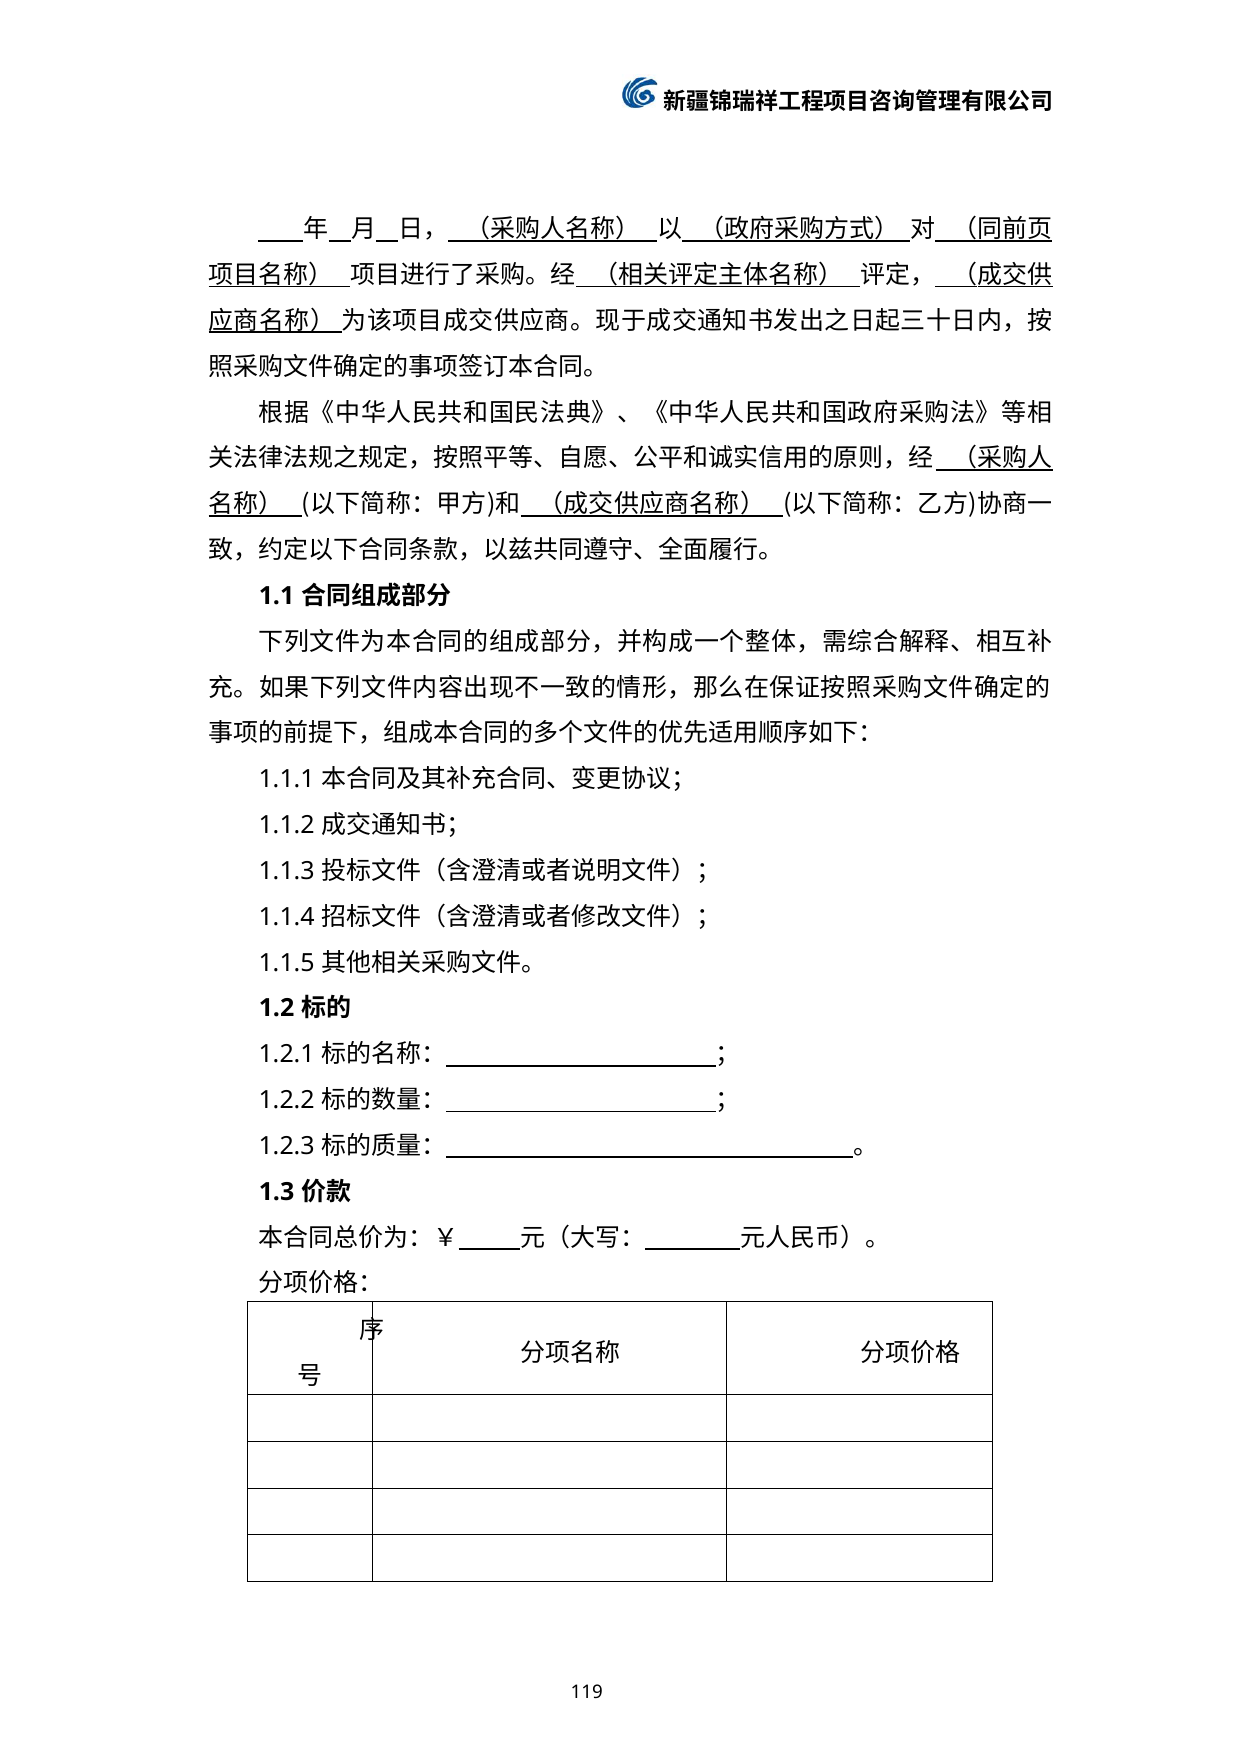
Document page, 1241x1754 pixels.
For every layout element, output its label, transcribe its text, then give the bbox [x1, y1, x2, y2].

text 1.2.1 标的名称： ； [208, 1026, 1053, 1072]
table_cell [373, 1395, 726, 1441]
table_cell [248, 1535, 372, 1581]
picture [621, 74, 658, 110]
text 1.1.1 本合同及其补充合同、变更协议； [208, 751, 1053, 797]
table_cell [373, 1535, 726, 1581]
table_header 序号 [248, 1302, 372, 1394]
table_cell [373, 1442, 726, 1487]
table_cell [373, 1489, 726, 1534]
table_cell [727, 1489, 992, 1534]
text 1.1.5 其他相关采购文件。 [208, 934, 1053, 980]
table_cell [248, 1489, 372, 1534]
text 下列文件为本合同的组成部分，并构成一个整体，需综合解释、相互补充。如果下列文件内容出现不一致的情形，那么在保证按照采购文件确定的事项的前提下，组成本合同的多个文件的优先适用顺序如下： [208, 613, 1053, 751]
table_header 分项价格 [727, 1302, 992, 1394]
text 本合同总价为：￥ 元（大写： 元人民币）。 [208, 1209, 1053, 1255]
table_cell [248, 1395, 372, 1441]
text 1.2 标的 [208, 980, 1053, 1026]
text 1.1.3 投标文件（含澄清或者说明文件）； [208, 843, 1053, 888]
table_cell [248, 1442, 372, 1487]
text 1.1.4 招标文件（含澄清或者修改文件）； [208, 888, 1053, 934]
text 根据《中华人民共和国民法典》、《中华人民共和国政府采购法》等相关法律法规之规定，按照平等、自愿、公平和诚实信用的原则，经 （采购人名称） (以下简称：甲方)和 （成交供应商名称） (以下简称：乙方)协商一致，约定以下合同条款，以兹共同遵守、全面履行。 [208, 384, 1053, 568]
text 1.2.3 标的质量： 。 [208, 1118, 1053, 1163]
text 1.1.2 成交通知书； [208, 797, 1053, 843]
text 1.2.2 标的数量： ； [208, 1072, 1053, 1118]
table_cell [727, 1395, 992, 1441]
text 1.1 合同组成部分 [208, 568, 1053, 613]
text 年 月 日， （采购人名称） 以 （政府采购方式） 对 （同前页项目名称） 项目进行了采购。经 （相关评定主体名称） 评定， （成交供应商名称） 为该项目成交供应商。现于成交通知书发出之日起三十日内，按照采购文件确定的事项签订本合同。 [208, 201, 1053, 384]
table_cell [727, 1442, 992, 1487]
text 分项价格： [208, 1255, 1053, 1301]
table_header 分项名称 [373, 1302, 726, 1394]
text 1.3 价款 [208, 1163, 1053, 1209]
table_cell [727, 1535, 992, 1581]
